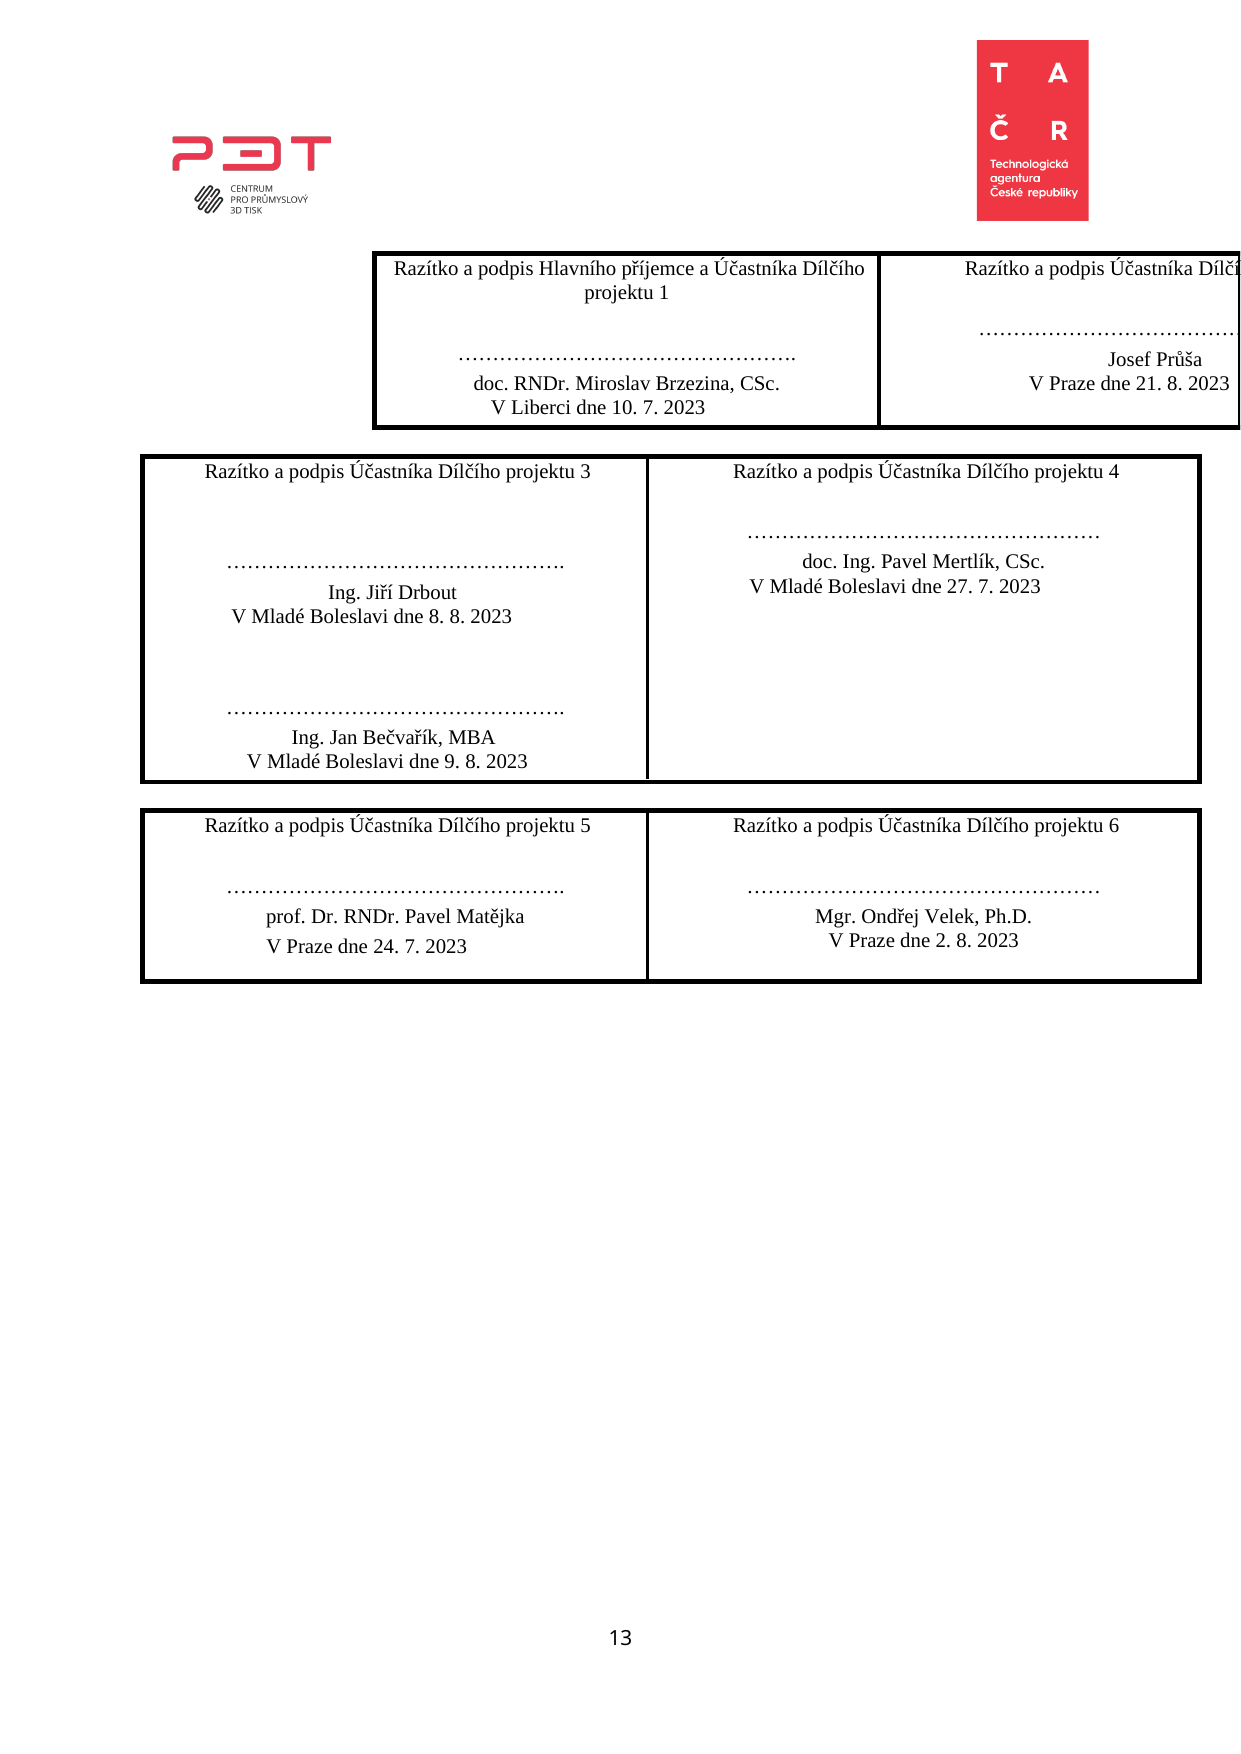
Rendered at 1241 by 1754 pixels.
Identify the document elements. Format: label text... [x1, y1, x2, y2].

table_header Razítko a podpis Účastníka Dílčího projektu 2 …………………………………………… Josef Průša V Praze dne 21. 8. 2023 [881, 256, 1238, 425]
table_header Razítko a podpis Účastníka Dílčího projektu 5 …………………………………………. prof. Dr. RNDr. Pavel Matějka V Praze dne 24. 7. 2023 [145, 813, 646, 979]
table_header Razítko a podpis Účastníka Dílčího projektu 3 …………………………………………. Ing. Jiří Drbout V Mladé Boleslavi dne 8. 8. 2023 …………………………………………. Ing. Jan Bečvařík, MBA V Mladé Boleslavi dne 9. 8. 2023 [145, 459, 646, 779]
table_header Razítko a podpis Účastníka Dílčího projektu 4 …………………………………………… doc. Ing. Pavel Mertlík, CSc. V Mladé Boleslavi dne 27. 7. 2023 [649, 459, 1197, 779]
picture [166, 128, 338, 219]
picture [976, 40, 1089, 219]
table_header Razítko a podpis Účastníka Dílčího projektu 6 …………………………………………… Mgr. Ondřej Velek, Ph.D. V Praze dne 2. 8. 2023 [649, 813, 1197, 979]
table_header Razítko a podpis Hlavního příjemce a Účastníka Dílčího projektu 1 …………………………………………. doc. RNDr. Miroslav Brzezina, CSc. V Liberci dne 10. 7. 2023 [377, 256, 877, 425]
